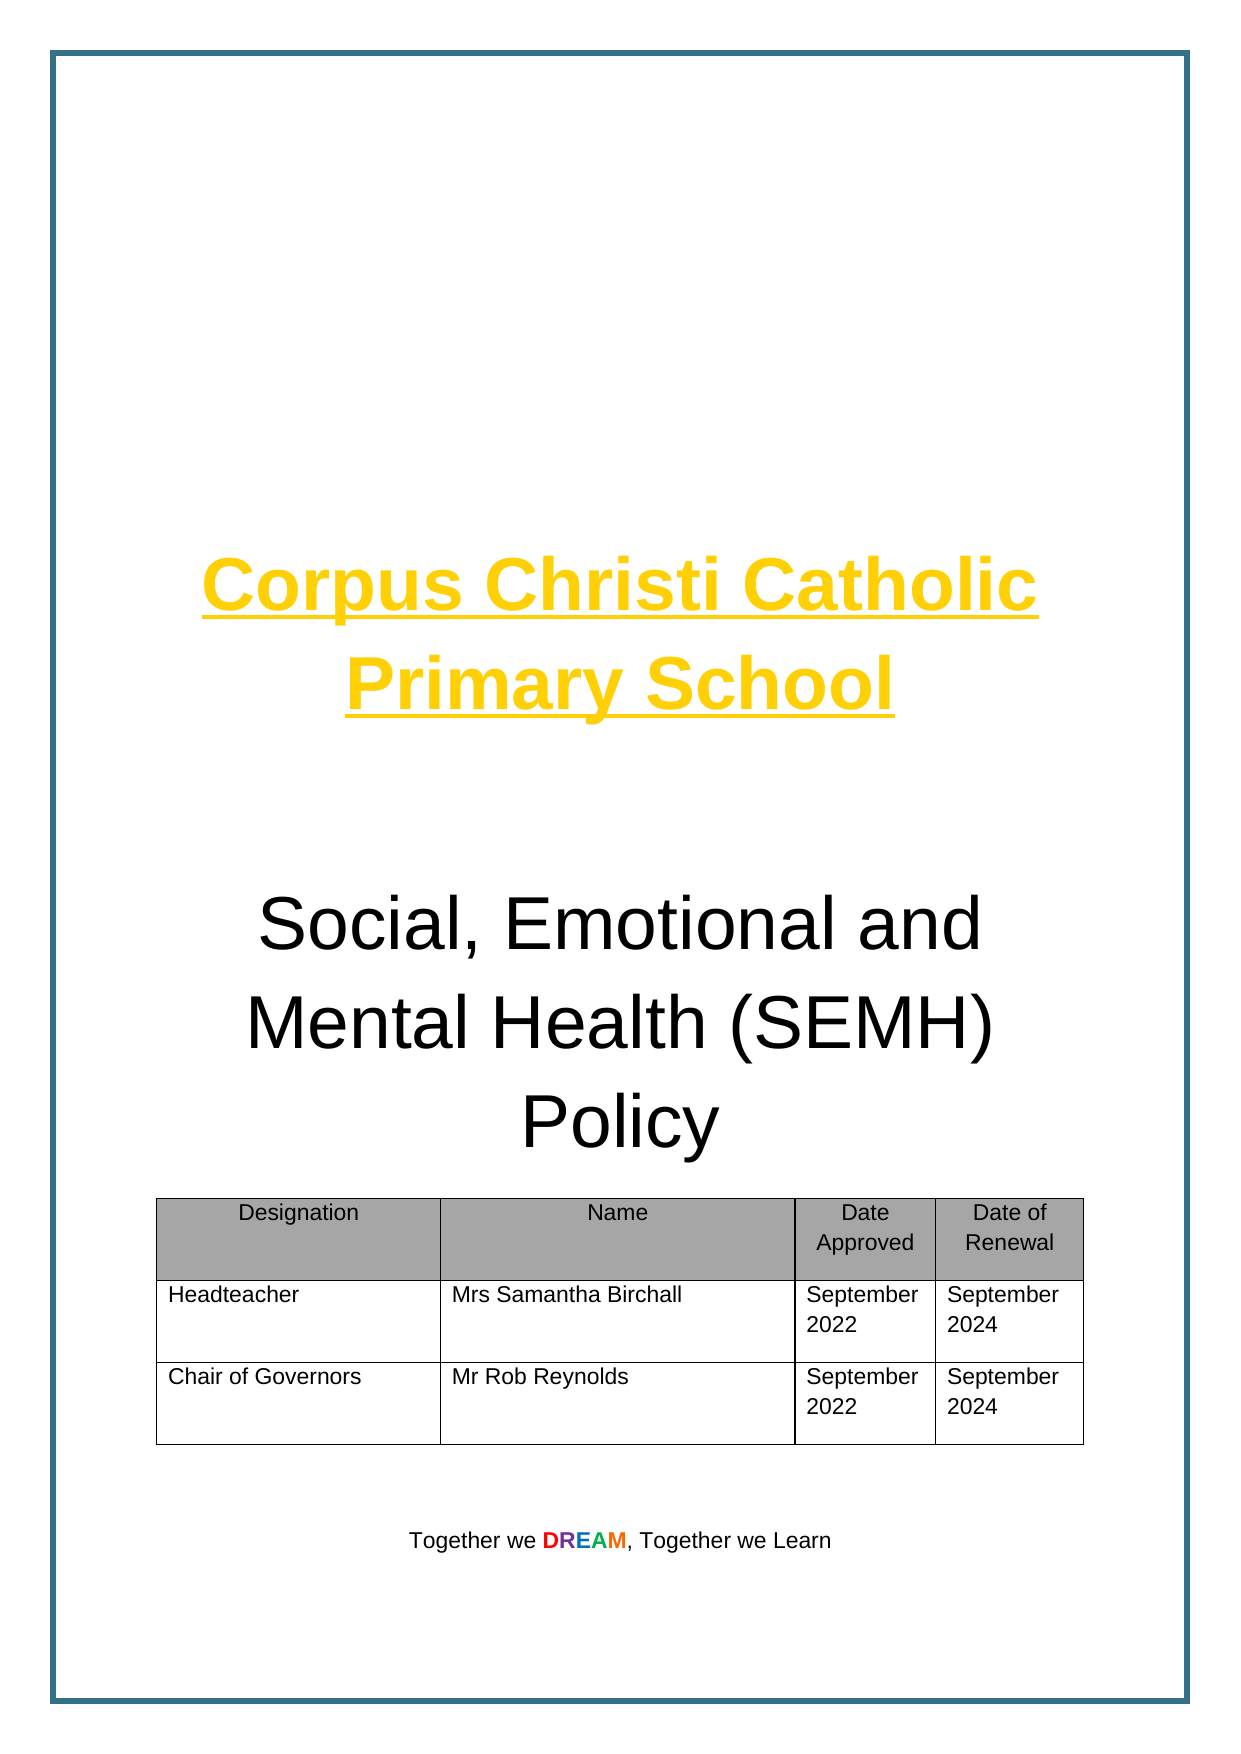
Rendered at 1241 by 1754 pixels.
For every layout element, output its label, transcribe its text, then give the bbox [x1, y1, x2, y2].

text Social, Emotional and Mental Health (SEMH) Policy [150, 879, 1090, 1164]
table_header Name [441, 1199, 794, 1280]
table_cell September 2024 [936, 1281, 1083, 1362]
table_cell Chair of Governors [157, 1363, 440, 1444]
table_cell September 2022 [796, 1363, 935, 1444]
table_cell Headteacher [157, 1281, 440, 1362]
table_cell September 2022 [796, 1281, 935, 1362]
text Corpus Christi Catholic Primary School [150, 540, 1090, 725]
table_cell September 2024 [936, 1363, 1083, 1444]
table_cell Mr Rob Reynolds [441, 1363, 794, 1444]
table_header Designation [157, 1199, 440, 1280]
table_header Date of Renewal [936, 1199, 1083, 1280]
table_header Date Approved [796, 1199, 935, 1280]
table_cell Mrs Samantha Birchall [441, 1281, 794, 1362]
